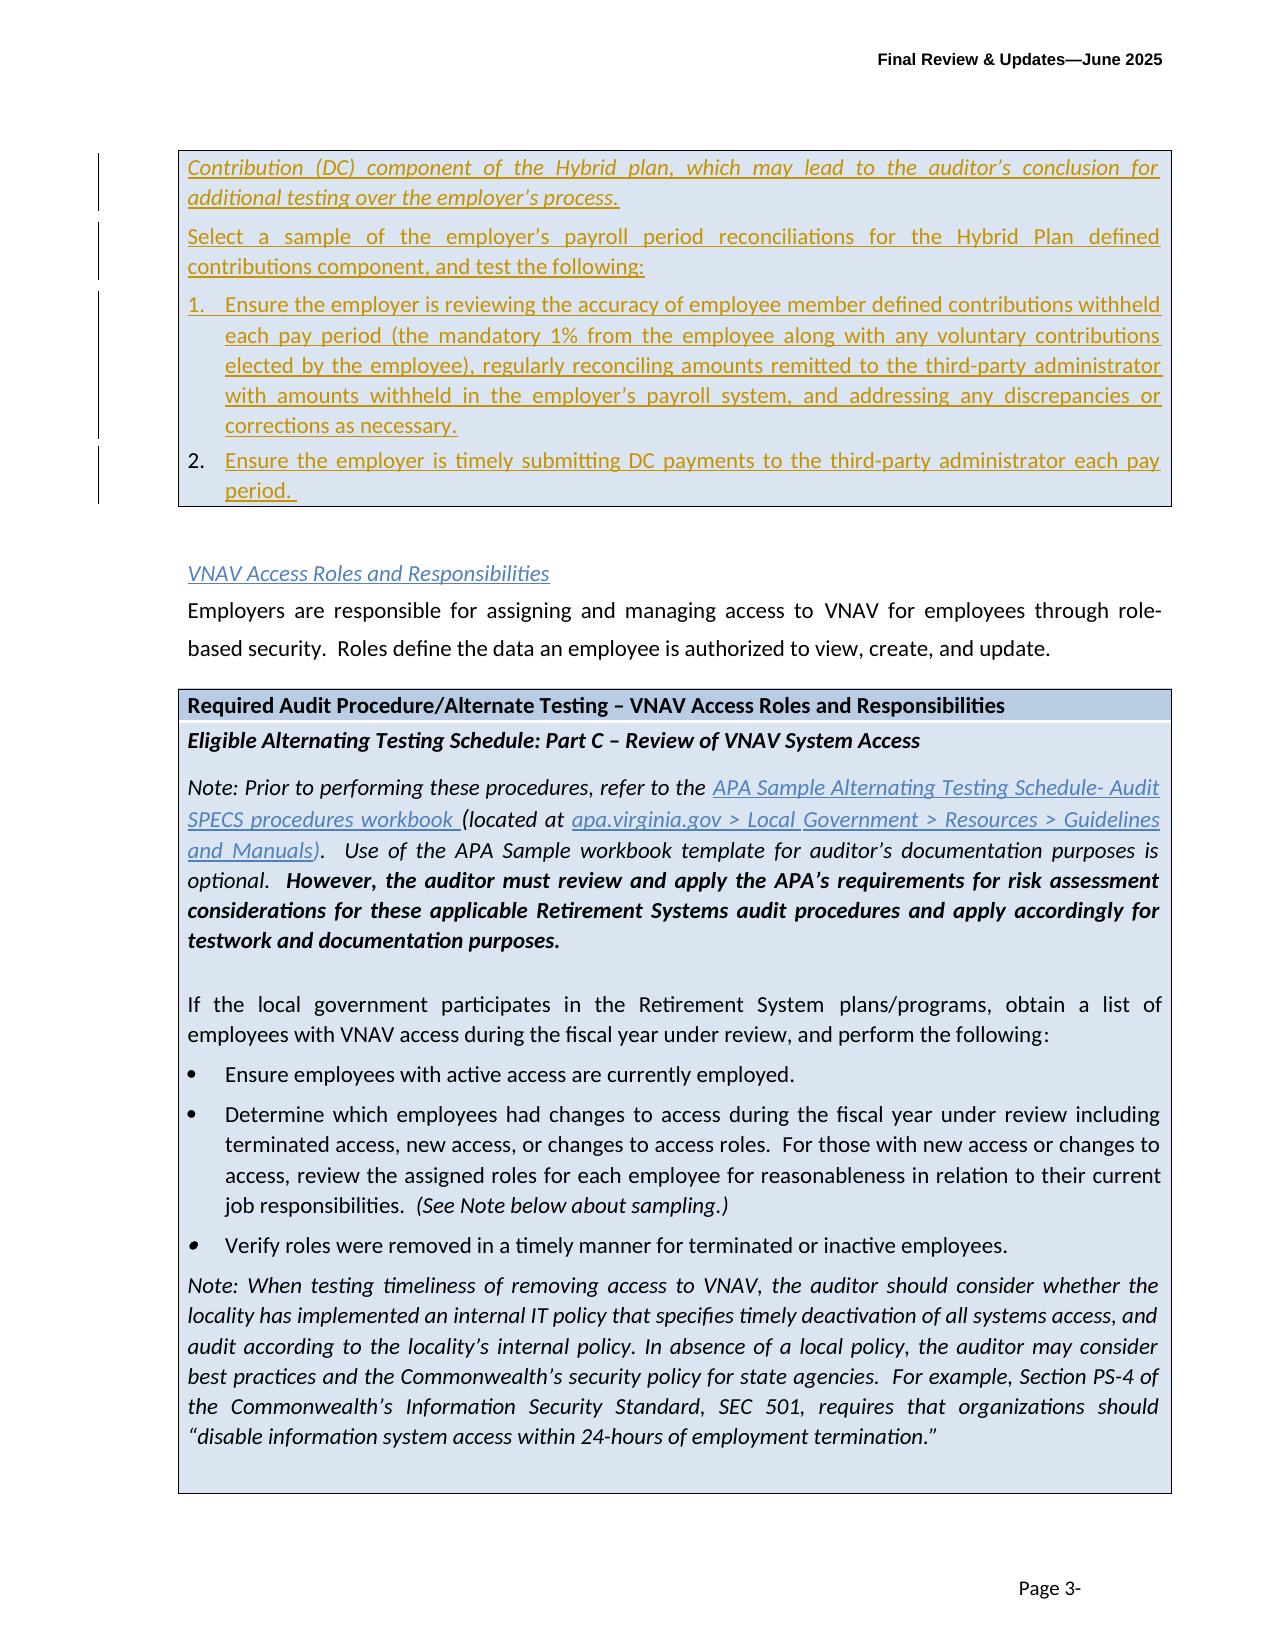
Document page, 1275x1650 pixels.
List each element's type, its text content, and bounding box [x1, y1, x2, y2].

text Note: When testing timeliness of removing access to VNAV, the auditor should consider whether the locality has implemented an internal IT policy that specifies timely deactivation of all systems access, and audit according to the locality’s internal policy. In absence of a local policy, the auditor may consider best practices and the Commonwealth’s security policy for state agencies. For example, Section PS-4 of the Commonwealth’s Information Security Standard, SEC 501, requires that organizations should “disable information system access within 24-hours of employment termination.” [179, 1268, 1171, 1451]
list Determine which employees had changes to access during the fiscal year under review including terminated access, new access, or changes to access roles. For those with new access or changes to access, review the assigned roles for each employee for reasonableness in relation to their current job responsibilities. (See Note below about sampling.) [179, 1097, 1171, 1219]
list Verify roles were removed in a timely manner for terminated or inactive employees. [179, 1228, 1171, 1259]
text If the local government participates in the Retirement System plans/programs, obtain a list of employees with VNAV access during the fiscal year under review, and perform the following: [179, 987, 1171, 1048]
subtitle Required Audit Procedure/Alternate Testing – VNAV Access Roles and Responsibilities [179, 690, 1171, 720]
list Ensure employees with active access are currently employed. [179, 1057, 1171, 1088]
text VNAV Access Roles and Responsibilities [187, 551, 1162, 588]
text Note: Prior to performing these procedures, refer to the APA Sample Alternating Testing Schedule- Audit SPECS procedures workbook (located at apa.virginia.gov > Local Government > Resources > Guidelines and Manuals). Use of the APA Sample workbook template for auditor’s documentation purposes is optional. However, the auditor must review and apply the APA’s requirements for risk assessment considerations for these applicable Retirement Systems audit procedures and apply accordingly for testwork and documentation purposes. [179, 770, 1171, 954]
text Employers are responsible for assigning and managing access to VNAV for employees through role-based security. Roles define the data an employee is authorized to view, create, and update. [187, 588, 1162, 663]
text Eligible Alternating Testing Schedule: Part C – Review of VNAV System Access [179, 723, 1171, 754]
